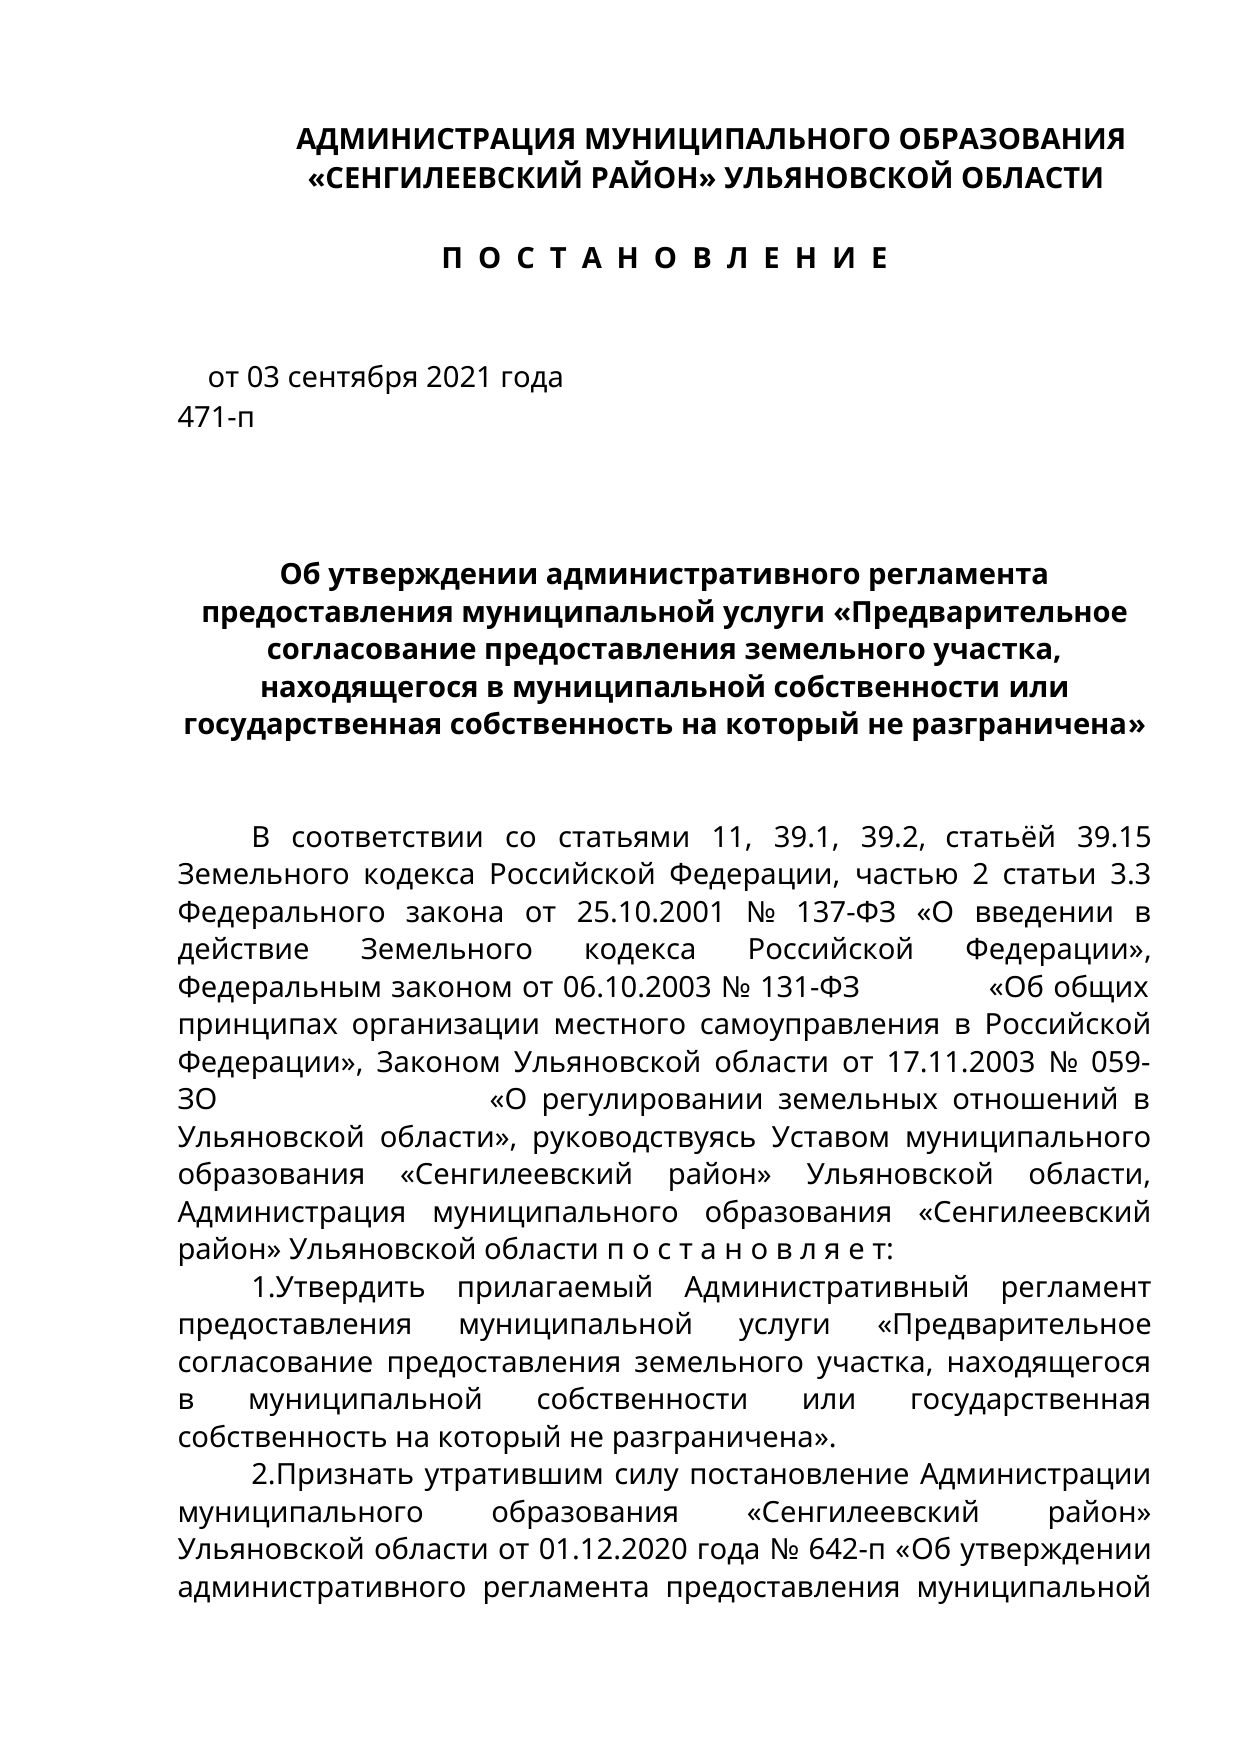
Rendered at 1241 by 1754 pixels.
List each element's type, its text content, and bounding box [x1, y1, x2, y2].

text Об утверждении административного регламента предоставления муниципальной услуги «Предварительное согласование предоставления земельного участка, находящегося в муниципальной собственности или государственная собственность на который не разграничена» [177, 555, 1152, 742]
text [177, 1531, 1152, 1605]
text 1.Утвердить прилагаемый Административный регламент предоставления муниципальной услуги «Предварительное согласование предоставления земельного участка, находящегося в муниципальной собственности или государственная собственность на который не разграничена». [177, 1267, 1152, 1455]
text ПОСТАНОВЛЕНИЕ [177, 237, 1152, 277]
text «СЕНГИЛЕЕВСКИЙ РАЙОН» УЛЬЯНОВСКОЙ ОБЛАСТИ [177, 158, 1152, 197]
text от 03 сентября 2021 года 471-п [177, 356, 1152, 436]
text АДМИНИСТРАЦИЯ МУНИЦИПАЛЬНОГО ОБРАЗОВАНИЯ [177, 118, 1152, 158]
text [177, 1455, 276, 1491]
text В соответствии со статьями 11, 39.1, 39.2, статьёй 39.15 Земельного кодекса Российской Федерации, частью 2 статьи 3.3 Федерального закона от 25.10.2001 № 137-ФЗ «О введении в действие Земельного кодекса Российской Федерации», Федеральным законом от 06.10.2003 № 131-ФЗ «Об общих принципах организации местного самоуправления в Российской Федерации», Законом Ульяновской области от 17.11.2003 № 059-ЗО «О регулировании земельных отношений в Ульяновской области», руководствуясь Уставом муниципального образования «Сенгилеевский район» Ульяновской области, Администрация муниципального образования «Сенгилеевский район» Ульяновской области п о с т а н о в л я е т: [177, 931, 1152, 1267]
text В соответствии со статьями 11, 39.1, 39.2, статьёй 39.15 Земельного кодекса Российской Федерации, частью 2 статьи 3.3 Федерального закона от 25.10.2001 № 137-ФЗ «О введении в действие Земельного кодекса Российской Федерации», Федеральным законом от 06.10.2003 № 131-ФЗ «Об общих принципах организации местного самоуправления в Российской Федерации», Законом Ульяновской области от 17.11.2003 № 059-ЗО «О регулировании земельных отношений в Ульяновской области», руководствуясь Уставом муниципального образования «Сенгилеевский район» Ульяновской области, Администрация муниципального образования «Сенгилеевский район» Ульяновской области п о с т а н о в л я е т: [177, 817, 1152, 891]
